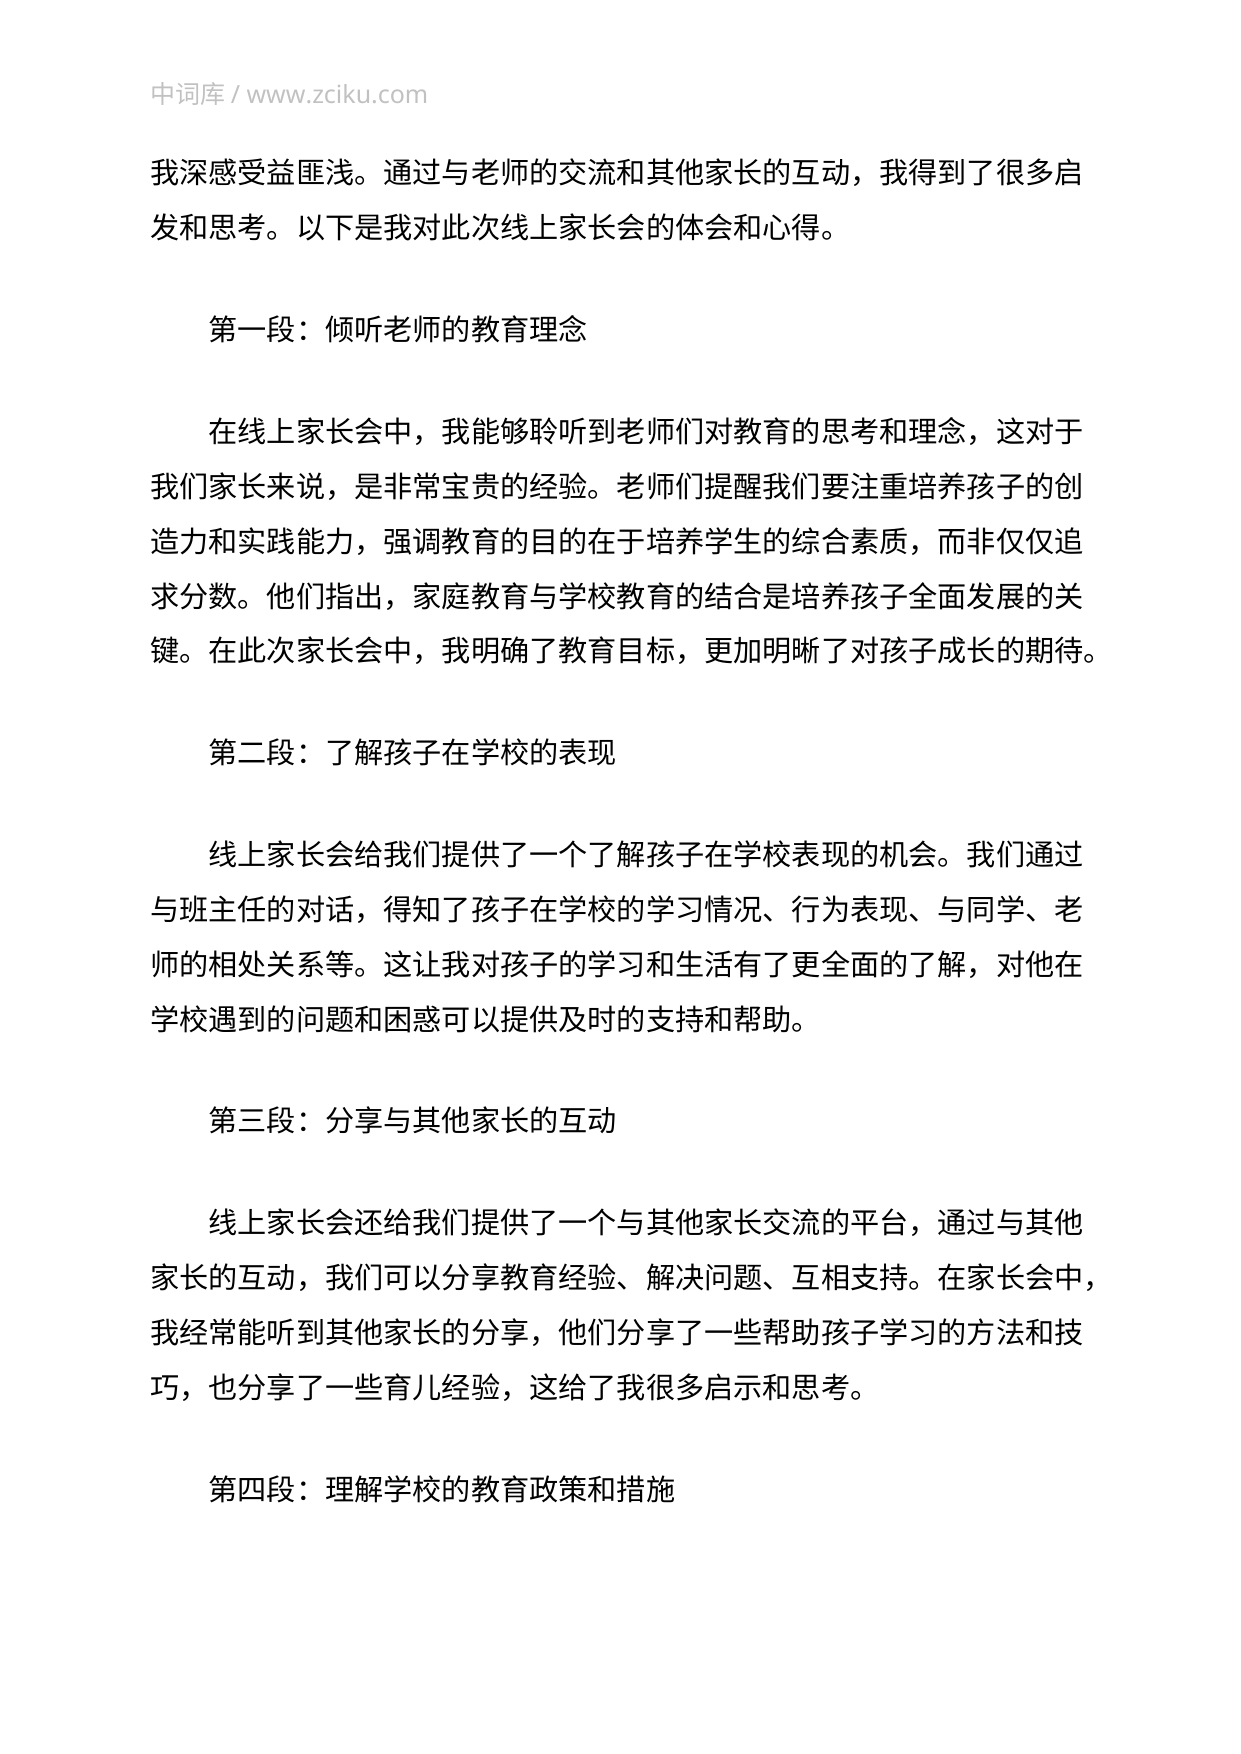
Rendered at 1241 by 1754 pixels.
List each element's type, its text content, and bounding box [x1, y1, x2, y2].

text 线上家长会给我们提供了一个了解孩子在学校表现的机会。我们通过与班主任的对话，得知了孩子在学校的学习情况、行为表现、与同学、老师的相处关系等。这让我对孩子的学习和生活有了更全面的了解，对他在学校遇到的问题和困惑可以提供及时的支持和帮助。 [150, 832, 1090, 1038]
text 线上家长会还给我们提供了一个与其他家长交流的平台，通过与其他家长的互动，我们可以分享教育经验、解决问题、互相支持。在家长会中，我经常能听到其他家长的分享，他们分享了一些帮助孩子学习的方法和技巧，也分享了一些育儿经验，这给了我很多启示和思考。 [150, 1200, 1090, 1407]
text 在线上家长会中，我能够聆听到老师们对教育的思考和理念，这对于我们家长来说，是非常宝贵的经验。老师们提醒我们要注重培养孩子的创造力和实践能力，强调教育的目的在于培养学生的综合素质，而非仅仅追求分数。他们指出，家庭教育与学校教育的结合是培养孩子全面发展的关键。在此次家长会中，我明确了教育目标，更加明晰了对孩子成长的期待。 [150, 408, 1090, 670]
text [150, 150, 1090, 247]
text 第四段：理解学校的教育政策和措施 [150, 1466, 1090, 1508]
text 第三段：分享与其他家长的互动 [150, 1098, 1090, 1140]
text 第一段：倾听老师的教育理念 [150, 307, 1090, 349]
text 第二段：了解孩子在学校的表现 [150, 730, 1090, 772]
